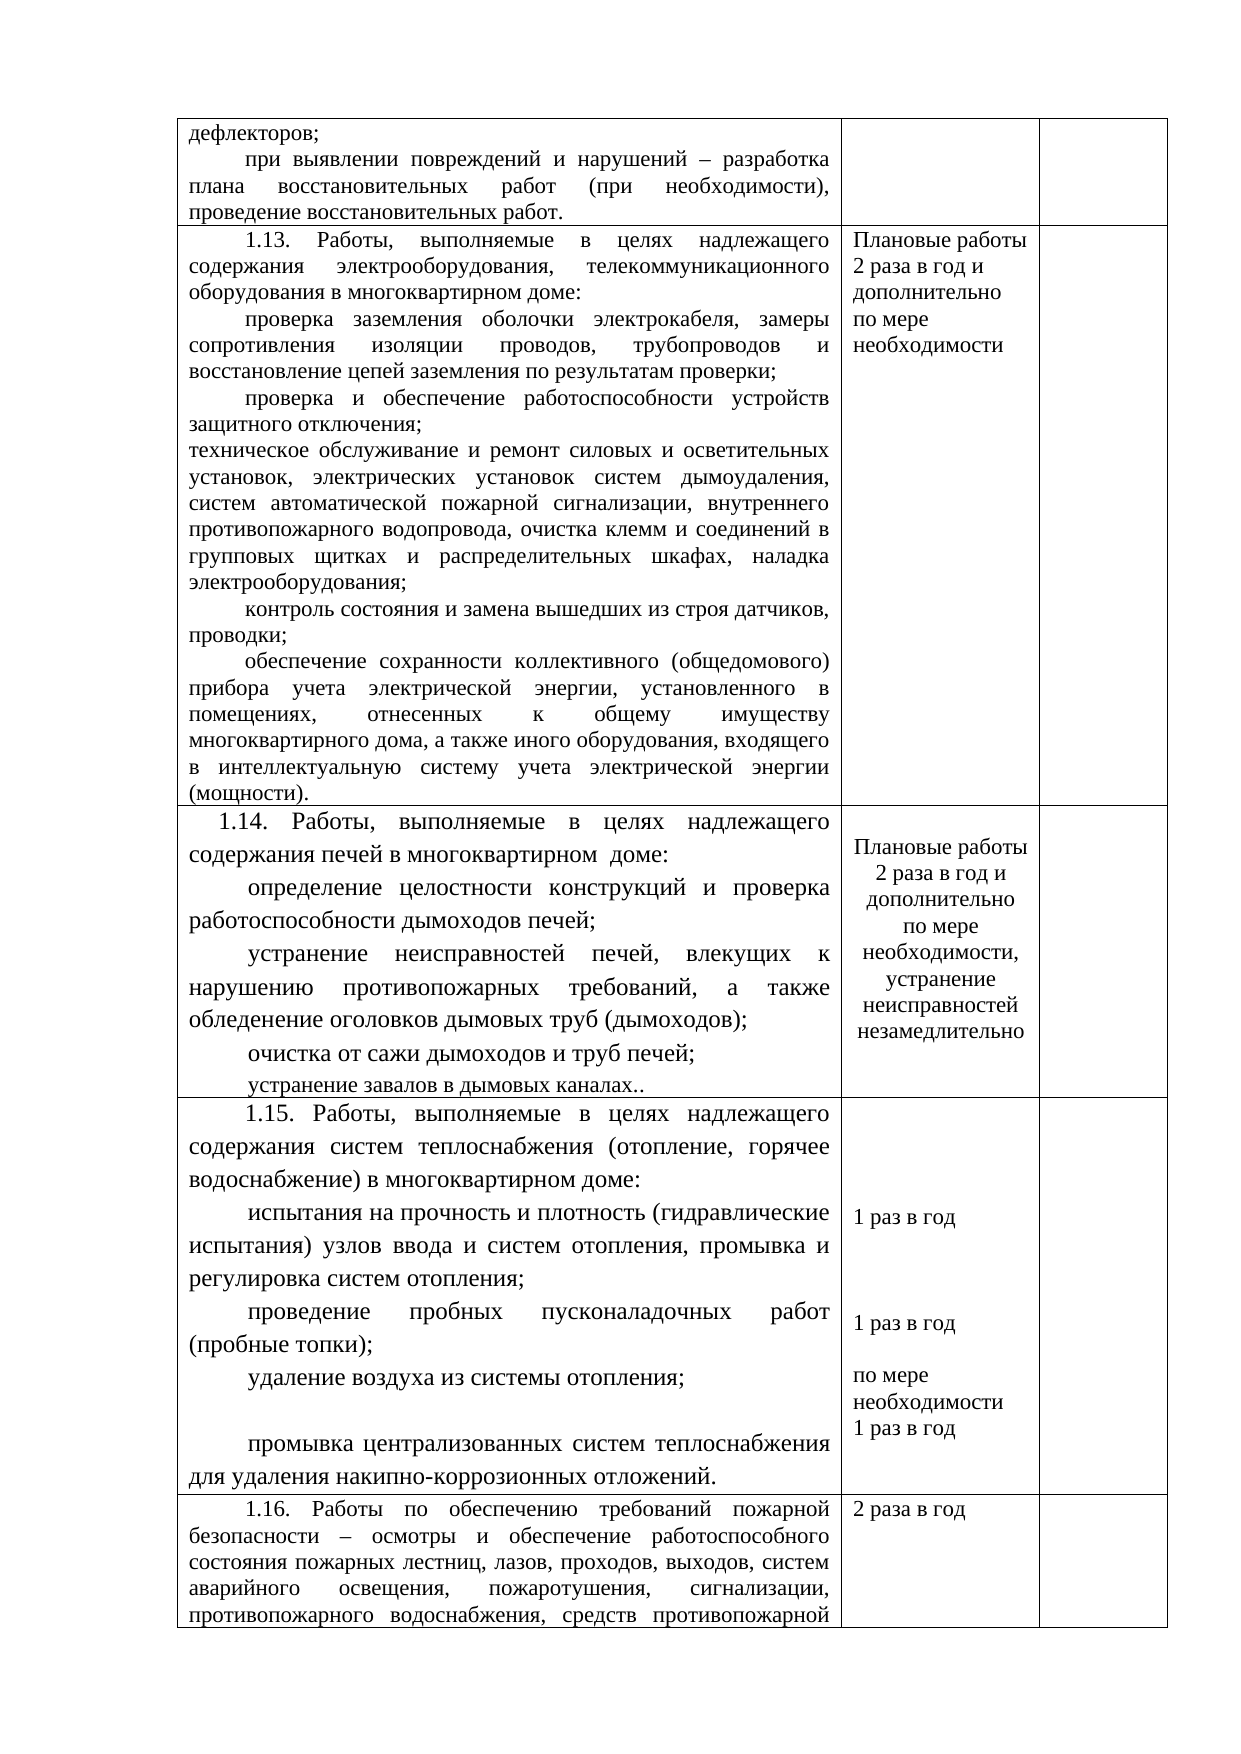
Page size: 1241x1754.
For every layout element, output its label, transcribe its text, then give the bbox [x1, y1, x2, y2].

table_cell [1040, 806, 1167, 1097]
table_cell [178, 1495, 841, 1627]
table_cell [1040, 119, 1167, 224]
table_cell 1 раз в год 1 раз в год по мере необходимости 1 раз в год [842, 1098, 1039, 1494]
table_cell Плановые работы 2 раза в год и дополнительно по мере необходимости [842, 226, 1039, 805]
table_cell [842, 119, 1039, 224]
table_cell [1040, 1098, 1167, 1494]
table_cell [178, 119, 841, 224]
table_cell [1040, 226, 1167, 805]
table_cell 2 раза в год [842, 1495, 1039, 1627]
table_cell [1040, 1495, 1167, 1627]
table_cell 1.13. Работы, выполняемые в целях надлежащего содержания электрооборудования, телекоммуникационного оборудования в многоквартирном доме: проверка заземления оболочки электрокабеля, замеры сопротивления изоляции проводов, трубопроводов и восстановление цепей заземления по результатам проверки; проверка и обеспечение работоспособности устройств защитного отключения; техническое обслуживание и ремонт силовых и осветительных установок, электрических установок систем дымоудаления, систем автоматической пожарной сигнализации, внутреннего противопожарного водопровода, очистка клемм и соединений в групповых щитках и распределительных шкафах, наладка электрооборудования; контроль состояния и замена вышедших из строя датчиков, проводки; обеспечение сохранности коллективного (общедомового) прибора учета электрической энергии, установленного в помещениях, отнесенных к общему имуществу многоквартирного дома, а также иного оборудования, входящего в интеллектуальную систему учета электрической энергии (мощности). [178, 226, 841, 805]
table_cell Плановые работы 2 раза в год и дополнительно по мере необходимости, устранение неисправностей незамедлительно [842, 806, 1039, 1097]
table_cell 1.15. Работы, выполняемые в целях надлежащего содержания систем теплоснабжения (отопление, горячее водоснабжение) в многоквартирном доме: испытания на прочность и плотность (гидравлические испытания) узлов ввода и систем отопления, промывка и регулировка систем отопления; проведение пробных пусконаладочных работ (пробные топки); удаление воздуха из системы отопления; промывка централизованных систем теплоснабжения для удаления накипно-коррозионных отложений. [178, 1098, 841, 1494]
table_cell 1.14. Работы, выполняемые в целях надлежащего содержания печей в многоквартирном доме: определение целостности конструкций и проверка работоспособности дымоходов печей; устранение неисправностей печей, влекущих к нарушению противопожарных требований, а также обледенение оголовков дымовых труб (дымоходов); очистка от сажи дымоходов и труб печей; устранение завалов в дымовых каналах.. [178, 806, 841, 1097]
